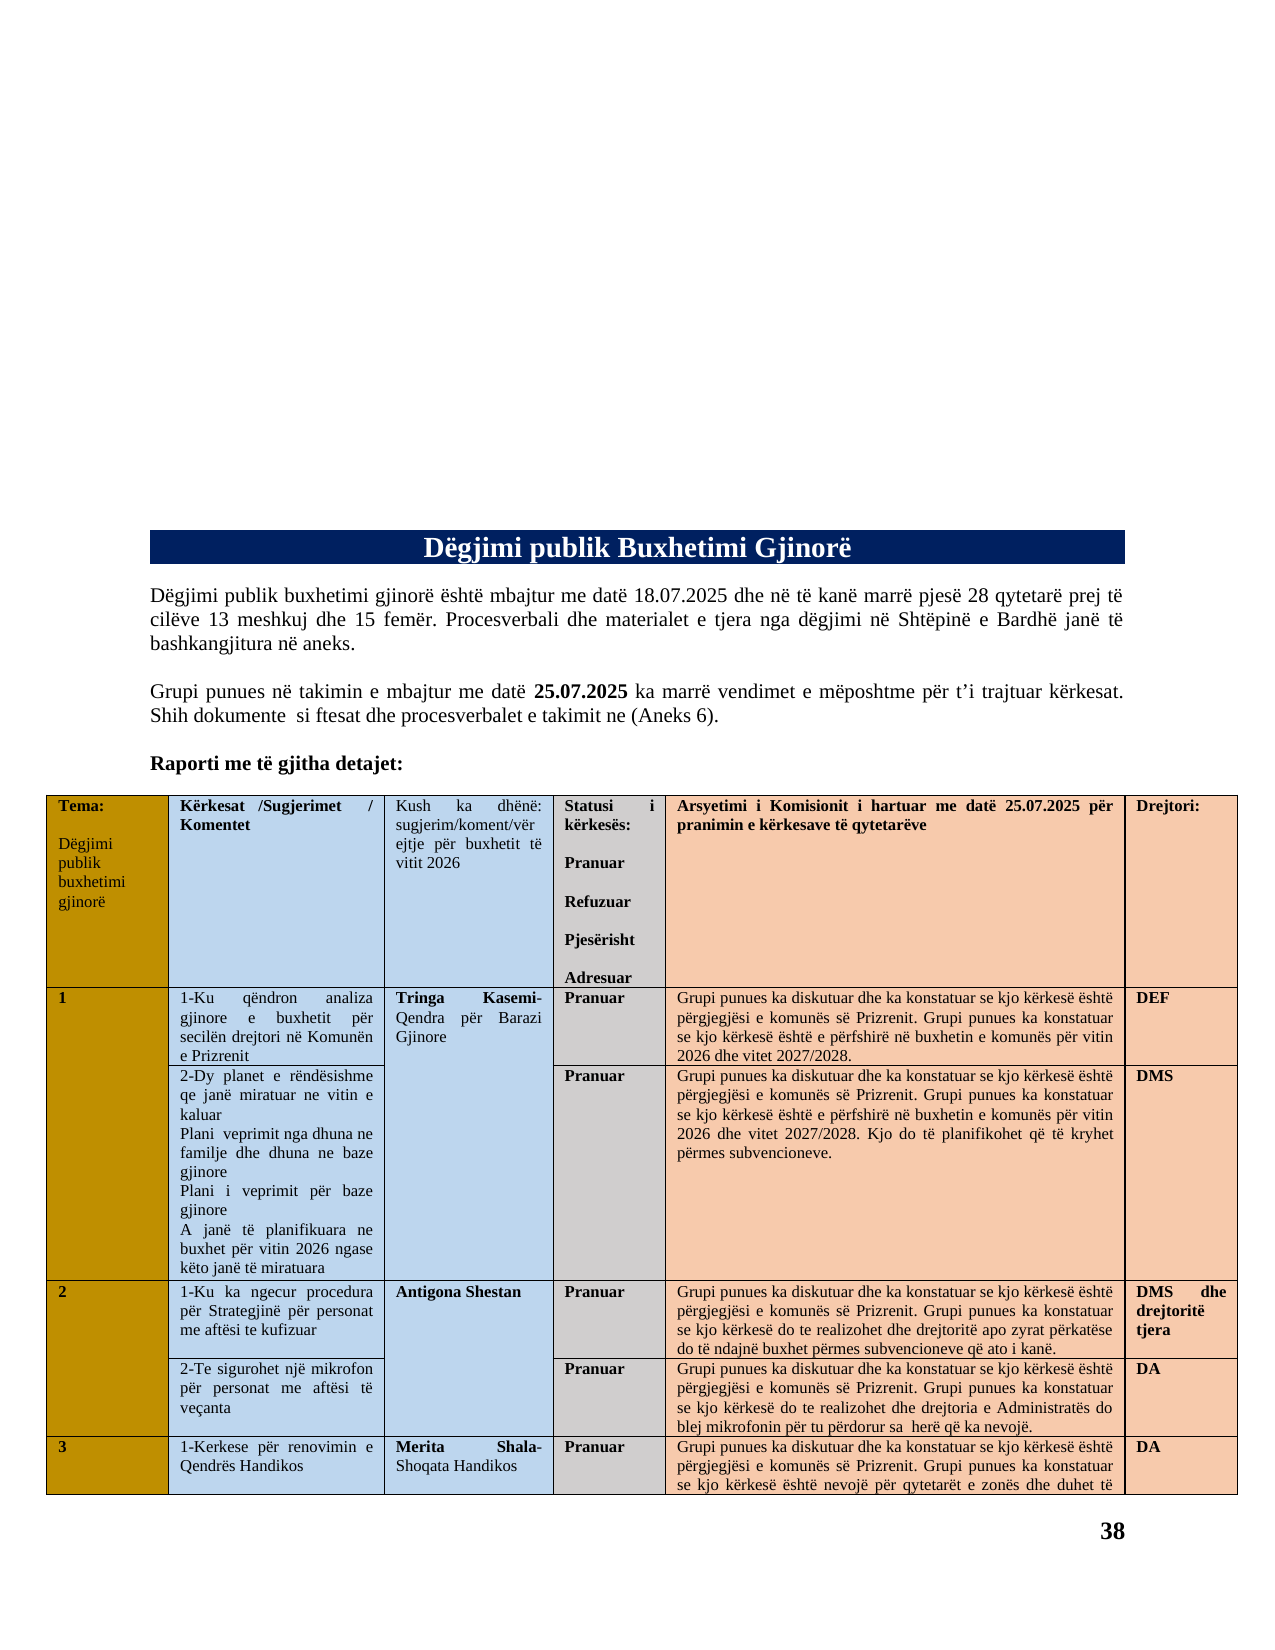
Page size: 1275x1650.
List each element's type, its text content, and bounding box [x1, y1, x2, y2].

table_cell DMS dhe drejtoritë tjera [1126, 1281, 1237, 1358]
table_header Drejtori: [1126, 796, 1237, 987]
text Raporti me të gjitha detajet: [150, 751, 1125, 775]
table_cell Pranuar [554, 1281, 665, 1358]
text Dëgjimi publik Buxhetimi Gjinorë [150, 530, 1125, 564]
table_header Tema: Dëgjimi publik buxhetimi gjinorë [47, 796, 168, 987]
table_cell Grupi punues ka diskutuar dhe ka konstatuar se kjo kërkesë është përgjegjësi e komunës së Prizrenit. Grupi punues ka konstatuar se kjo kërkesë do te realizohet dhe drejtoria e Administratës do blej mikrofonin për tu përdorur sa herë që ka nevojë. [666, 1359, 1124, 1436]
table_cell Tringa Kasemi-Qendra për Barazi Gjinore [385, 988, 553, 1280]
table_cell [169, 1437, 384, 1494]
table_cell 2-Te sigurohet një mikrofon për personat me aftësi të veçanta [169, 1359, 384, 1436]
table_header Kush ka dhënë: sugjerim/koment/vërejtje për buxhetit të vitit 2026 [385, 796, 553, 987]
table_header Kërkesat /Sugjerimet / Komentet [169, 796, 384, 987]
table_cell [666, 1437, 1124, 1494]
table_cell DA [1126, 1437, 1237, 1494]
table_cell 1-Ku ka ngecur procedura për Strategjinë për personat me aftësi te kufizuar [169, 1281, 384, 1358]
table_cell 3 [47, 1437, 168, 1494]
table_cell Grupi punues ka diskutuar dhe ka konstatuar se kjo kërkesë është përgjegjësi e komunës së Prizrenit. Grupi punues ka konstatuar se kjo kërkesë është e përfshirë në buxhetin e komunës për vitin 2026 dhe vitet 2027/2028. [666, 988, 1124, 1065]
table_cell Grupi punues ka diskutuar dhe ka konstatuar se kjo kërkesë është përgjegjësi e komunës së Prizrenit. Grupi punues ka konstatuar se kjo kërkesë është e përfshirë në buxhetin e komunës për vitin 2026 dhe vitet 2027/2028. Kjo do të planifikohet që të kryhet përmes subvencioneve. [666, 1066, 1124, 1280]
table_cell Grupi punues ka diskutuar dhe ka konstatuar se kjo kërkesë është përgjegjësi e komunës së Prizrenit. Grupi punues ka konstatuar se kjo kërkesë do te realizohet dhe drejtoritë apo zyrat përkatëse do të ndajnë buxhet përmes subvencioneve që ato i kanë. [666, 1281, 1124, 1358]
table_cell DA [1126, 1359, 1237, 1436]
table_cell 2-Dy planet e rëndësishme qe janë miratuar ne vitin e kaluar Plani veprimit nga dhuna ne familje dhe dhuna ne baze gjinore Plani i veprimit për baze gjinore A janë të planifikuara ne buxhet për vitin 2026 ngase këto janë të miratuara [169, 1066, 384, 1280]
table_cell DMS [1126, 1066, 1237, 1280]
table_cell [385, 1437, 553, 1494]
table_cell Pranuar [554, 1359, 665, 1436]
table_cell 1-Ku qëndron analiza gjinore e buxhetit për secilën drejtori në Komunën e Prizrenit [169, 988, 384, 1065]
table_cell Pranuar [554, 1437, 665, 1494]
table_cell Pranuar [554, 1066, 665, 1280]
table_header Arsyetimi i Komisionit i hartuar me datë 25.07.2025 për pranimin e kërkesave të qytetarëve [666, 796, 1124, 987]
text Dëgjimi publik buxhetimi gjinorë është mbajtur me datë 18.07.2025 dhe në të kanë marrë pjesë 28 qytetarë prej të cilëve 13 meshkuj dhe 15 femër. Procesverbali dhe materialet e tjera nga dëgjimi në Shtëpinë e Bardhë janë të bashkangjitura në aneks. [150, 583, 1125, 655]
table_cell Pranuar [554, 988, 665, 1065]
table_cell Antigona Shestan [385, 1281, 553, 1436]
table_cell 2 [47, 1281, 168, 1436]
table_cell 1 [47, 988, 168, 1280]
table_cell DEF [1126, 988, 1237, 1065]
table_header Statusi i kërkesës: Pranuar Refuzuar Pjesërisht Adresuar [554, 796, 665, 987]
text Grupi punues në takimin e mbajtur me datë 25.07.2025 ka marrë vendimet e mëposhtme për t’i trajtuar kërkesat. Shih dokumente si ftesat dhe procesverbalet e takimit ne (Aneks 6). [150, 679, 1125, 727]
